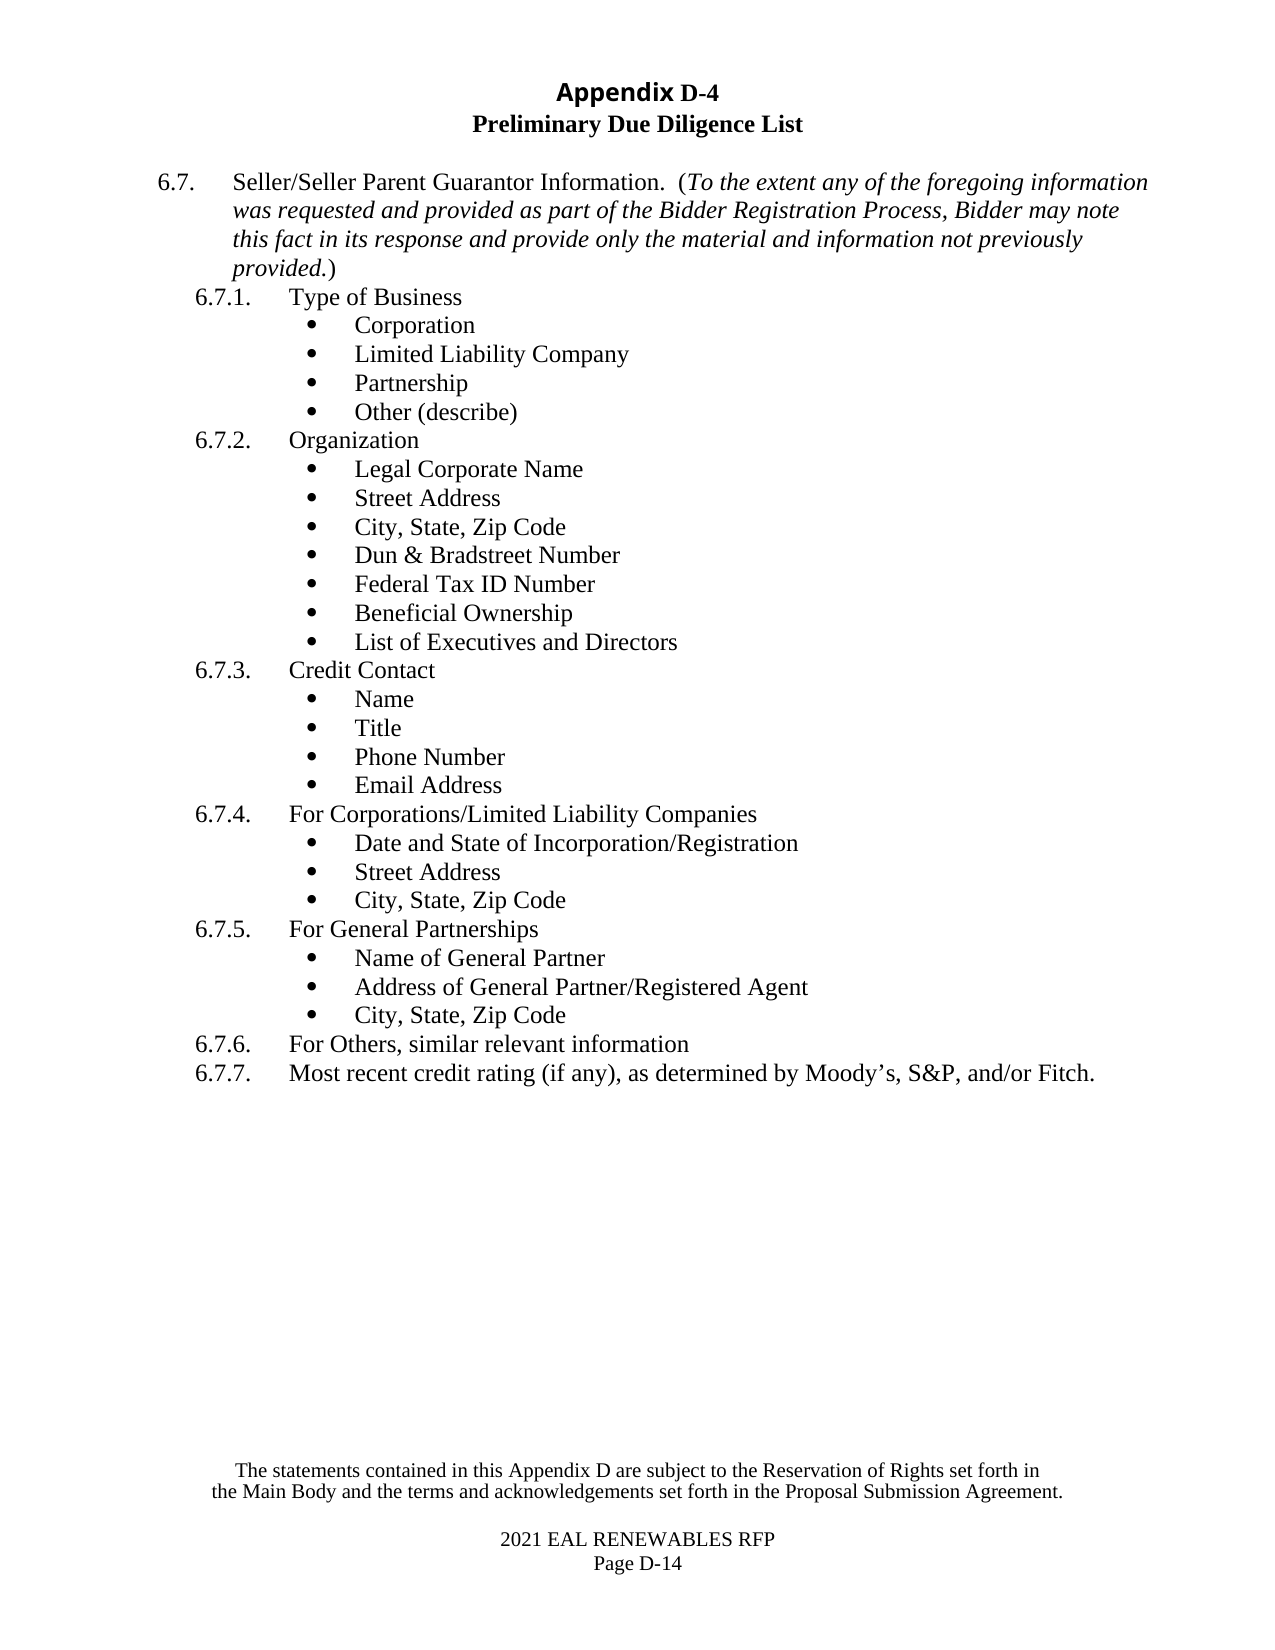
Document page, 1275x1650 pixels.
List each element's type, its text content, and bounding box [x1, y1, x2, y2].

list City, State, Zip Code [307, 512, 1155, 540]
list Most recent credit rating (if any), as determined by Moody’s, S&P, and/or Fitch. [195, 1058, 1155, 1087]
list For General Partnerships [195, 914, 1155, 943]
list For Corporations/Limited Liability Companies [195, 799, 1155, 828]
list Seller/Seller Parent Guarantor Information. (To the extent any of the foregoing information was requested and provided as part of the Bidder Registration Process, Bidder may note this fact in its response and provide only the material and information not previously provided.) [157, 167, 1155, 282]
list Name [307, 684, 1155, 713]
list Title [307, 713, 1155, 742]
list Limited Liability Company [307, 339, 1155, 368]
list Street Address [307, 483, 1155, 512]
list City, State, Zip Code [307, 1000, 1155, 1029]
list For Others, similar relevant information [195, 1029, 1155, 1058]
list Other (describe) [307, 397, 1155, 425]
list Federal Tax ID Number [307, 569, 1155, 598]
list Name of General Partner [307, 943, 1155, 972]
list Credit Contact [195, 655, 1155, 684]
list Organization [195, 425, 1155, 454]
list Dun & Bradstreet Number [307, 540, 1155, 569]
list City, State, Zip Code [307, 885, 1155, 914]
list Partnership [307, 368, 1155, 397]
list Type of Business [195, 282, 1155, 310]
list List of Executives and Directors [307, 627, 1155, 655]
list Legal Corporate Name [307, 454, 1155, 483]
list Phone Number [307, 742, 1155, 770]
list Corporation [307, 310, 1155, 339]
list Date and State of Incorporation/Registration [307, 828, 1155, 857]
list Address of General Partner/Registered Agent [307, 972, 1155, 1000]
list Street Address [307, 857, 1155, 885]
list Beneficial Ownership [307, 598, 1155, 627]
list Email Address [307, 770, 1155, 799]
